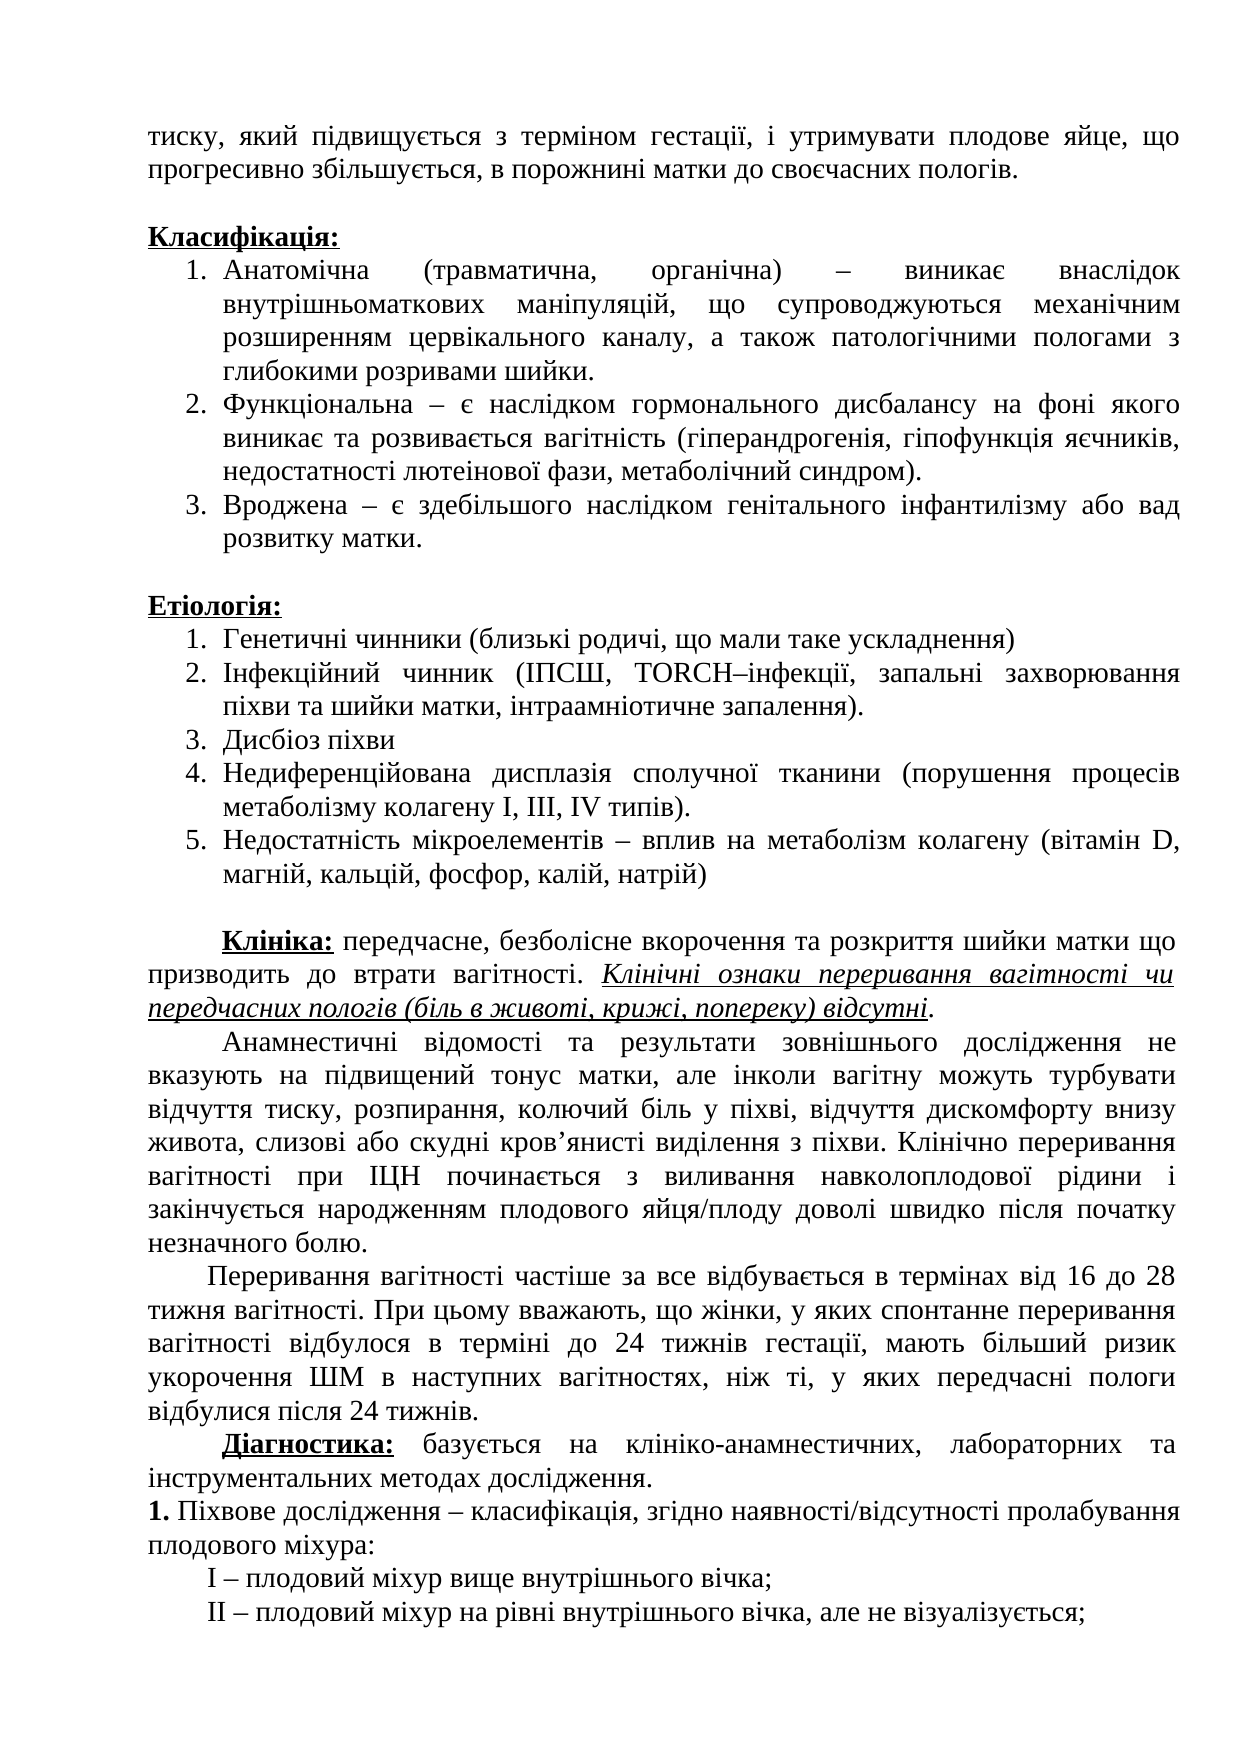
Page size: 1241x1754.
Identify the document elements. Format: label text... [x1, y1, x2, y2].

text Переривання вагітності частіше за все відбувається в термінах від 16 до 28 тижня вагітності. При цьому вважають, що жінки, у яких спонтанне переривання вагітності відбулося в терміні до 24 тижнів гестації, мають більший ризик укорочення ШМ в наступних вагітностях, ніж ті, у яких передчасні пологи відбулися після 24 тижнів. [148, 1258, 1177, 1426]
list Функціональна – є наслідком гормонального дисбалансу на фоні якого виникає та розвивається вагітність (гіперандрогенія, гіпофункція яєчників, недостатності лютеінової фази, метаболічний синдром). [185, 386, 1181, 487]
text 1. Піхвове дослідження – класифікація, згідно наявності/відсутності пролабування плодового міхура: [148, 1493, 1181, 1560]
list Генетичні чинники (близькі родичі, що мали таке ускладнення) [185, 621, 1181, 655]
text Класифікація: [148, 219, 1181, 252]
list Анатомічна (травматична, органічна) – виникає внаслідок внутрішньоматкових маніпуляцій, що супроводжуються механічним розширенням цервікального каналу, а також патологічними пологами з глибокими розривами шийки. [185, 252, 1181, 386]
list Вроджена – є здебільшого наслідком генітального інфантилізму або вад розвитку матки. [185, 487, 1181, 554]
list Недостатність мікроелементів – вплив на метаболізм колагену (вітамін D, магній, кальцій, фосфор, калій, натрій) [185, 822, 1181, 889]
list Інфекційний чинник (ІПСШ, TORCH–інфекції, запальні захворювання піхви та шийки матки, інтраамніотичне запалення). [185, 655, 1181, 722]
list Недиференційована дисплазія сполучної тканини (порушення процесів метаболізму колагену I, III, IV типів). [185, 755, 1181, 822]
text Етіологія: [148, 588, 1181, 621]
list Дисбіоз піхви [185, 722, 1181, 755]
text Клініка: передчасне, безболісне вкорочення та розкриття шийки матки що призводить до втрати вагітності. Клінічні ознаки переривання вагітності чи передчасних пологів (біль в животі, крижі, попереку) відсутні. [148, 923, 1177, 1024]
text ІІ – плодовий міхур на рівні внутрішнього вічка, але не візуалізується; [148, 1594, 1177, 1627]
text Анамнестичні відомості та результати зовнішнього дослідження не вказують на підвищений тонус матки, але інколи вагітну можуть турбувати відчуття тиску, розпирання, колючий біль у піхві, відчуття дискомфорту внизу живота, слизові або скудні кров’янисті виділення з піхви. Клінічно переривання вагітності при ІЦН починається з виливання навколоплодової рідини і закінчується народженням плодового яйця/плоду доволі швидко після початку незначного болю. [148, 1024, 1177, 1258]
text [148, 118, 1181, 185]
text І – плодовий міхур вище внутрішнього вічка; [148, 1560, 1177, 1594]
text Діагностика: базується на клініко-анамнестичних, лабораторних та інструментальних методах дослідження. [148, 1426, 1177, 1493]
